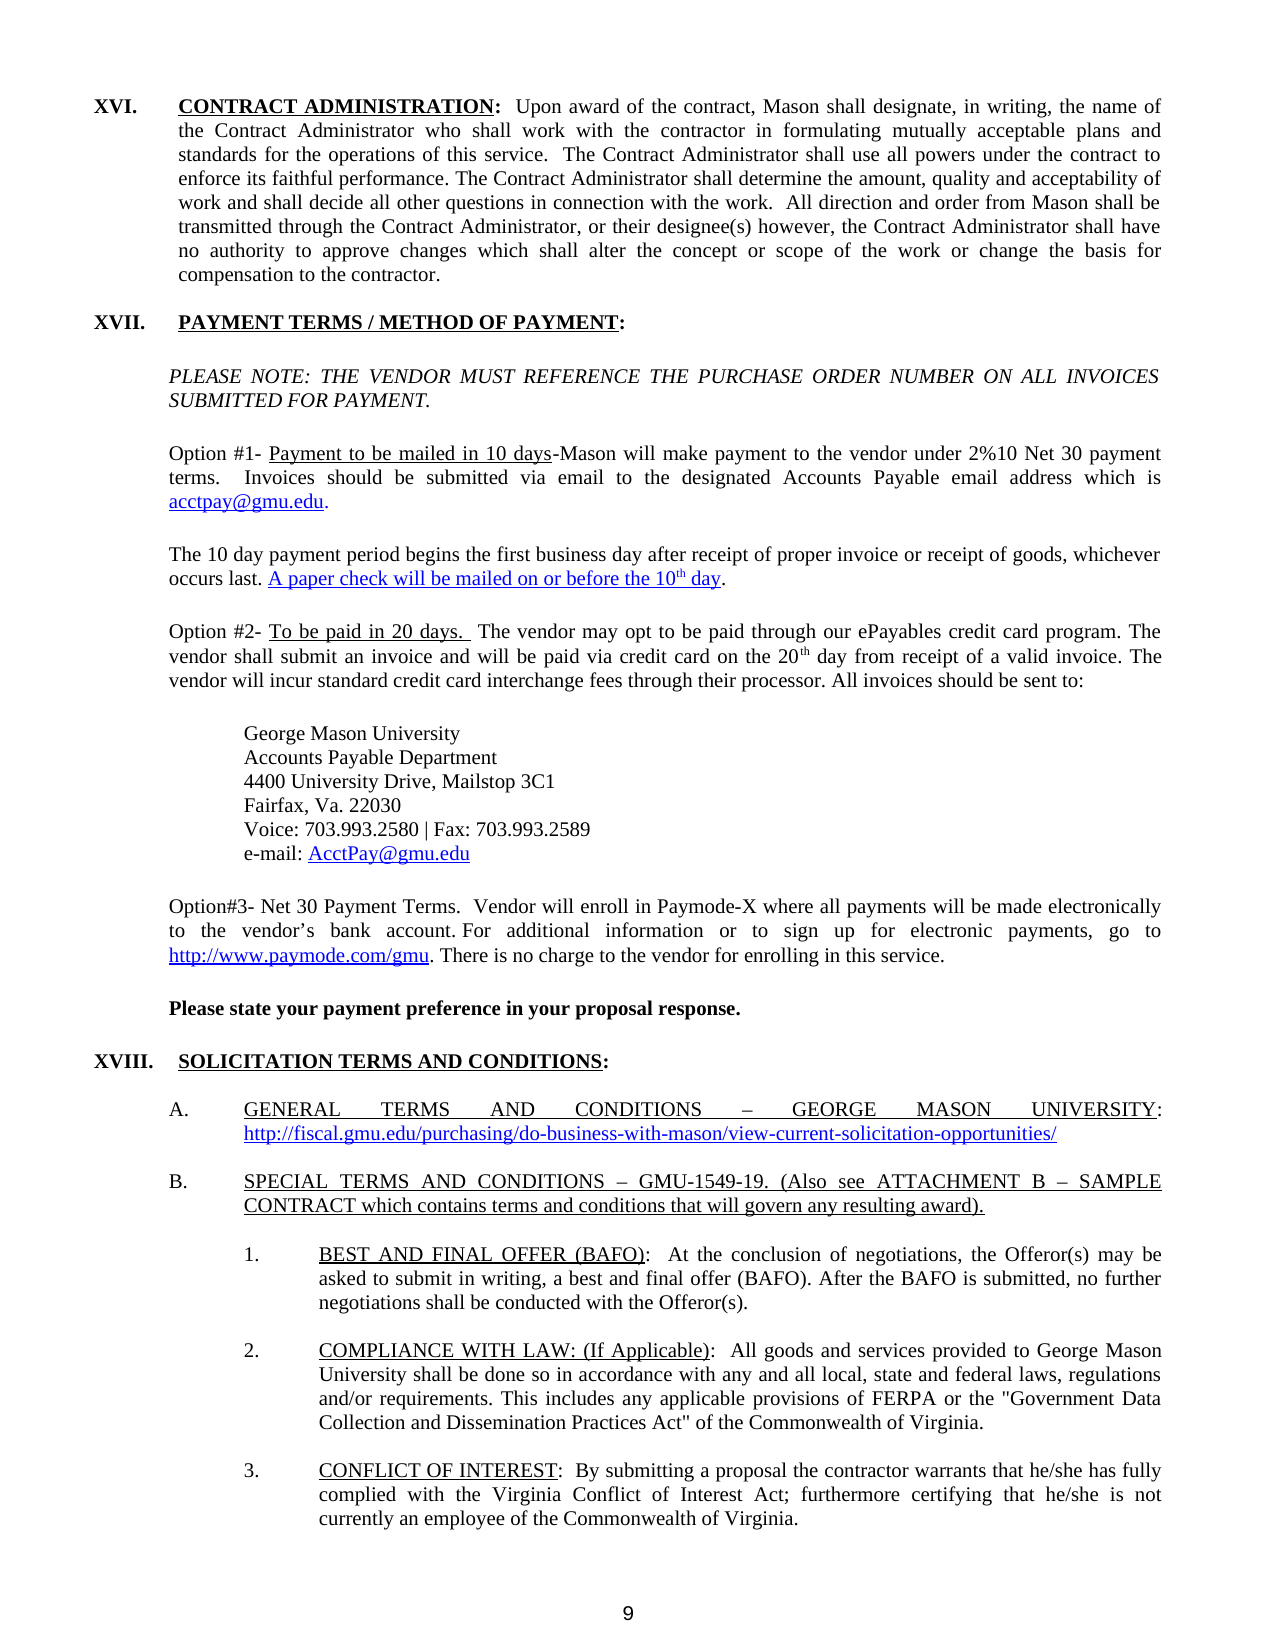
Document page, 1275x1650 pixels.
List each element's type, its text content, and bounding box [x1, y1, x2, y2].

text A. GENERAL TERMS AND CONDITIONS – GEORGE MASON UNIVERSITY: http://fiscal.gmu.edu/purchasing/do-business-with-mason/view-current-solicitation-opportunities/ [169, 1097, 1162, 1145]
list BEST AND FINAL OFFER (BAFO): At the conclusion of negotiations, the Offeror(s) may be asked to submit in writing, a best and final offer (BAFO). After the BAFO is submitted, no further negotiations shall be conducted with the Offeror(s). [244, 1241, 1162, 1314]
text Option#3- Net 30 Payment Terms. Vendor will enroll in Paymode-X where all payments will be made electronically to the vendor’s bank account. For additional information or to sign up for electronic payments, go to http://www.paymode.com/gmu. There is no charge to the vendor for enrolling in this service. [169, 894, 1162, 967]
text B. SPECIAL TERMS AND CONDITIONS – GMU-1549-19. (Also see ATTACHMENT B – SAMPLE CONTRACT which contains terms and conditions that will govern any resulting award). [169, 1169, 1162, 1217]
text Accounts Payable Department [169, 745, 1162, 769]
list SOLICITATION TERMS AND CONDITIONS: [94, 1049, 1162, 1073]
text PLEASE NOTE: THE VENDOR MUST REFERENCE THE PURCHASE ORDER NUMBER ON ALL INVOICES SUBMITTED FOR PAYMENT. [169, 363, 1162, 412]
text Voice: 703.993.2580 | Fax: 703.993.2589 [169, 817, 1162, 841]
list COMPLIANCE WITH LAW: (If Applicable): All goods and services provided to George Mason University shall be done so in accordance with any and all local, state and federal laws, regulations and/or requirements. This includes any applicable provisions of FERPA or the "Government Data Collection and Dissemination Practices Act" of the Commonwealth of Virginia. [244, 1338, 1162, 1434]
text George Mason University [169, 721, 1162, 745]
text Please state your payment preference in your proposal response. [169, 996, 1162, 1020]
list CONFLICT OF INTEREST: By submitting a proposal the contractor warrants that he/she has fully complied with the Virginia Conflict of Interest Act; furthermore certifying that he/she is not currently an employee of the Commonwealth of Virginia. [244, 1458, 1162, 1530]
text Fairfax, Va. 22030 [169, 793, 1162, 817]
text The 10 day payment period begins the first business day after receipt of proper invoice or receipt of goods, whichever occurs last. A paper check will be mailed on or before the 10th day. [169, 542, 1162, 590]
text e-mail: AcctPay@gmu.edu [169, 841, 1162, 865]
list PAYMENT TERMS / METHOD OF PAYMENT: [94, 310, 1162, 334]
list CONTRACT ADMINISTRATION: Upon award of the contract, Mason shall designate, in writing, the name of the Contract Administrator who shall work with the contractor in formulating mutually acceptable plans and standards for the operations of this service. The Contract Administrator shall use all powers under the contract to enforce its faithful performance. The Contract Administrator shall determine the amount, quality and acceptability of work and shall decide all other questions in connection with the work. All direction and order from Mason shall be transmitted through the Contract Administrator, or their designee(s) however, the Contract Administrator shall have no authority to approve changes which shall alter the concept or scope of the work or change the basis for compensation to the contractor. [94, 94, 1162, 286]
text Option #2- To be paid in 20 days. The vendor may opt to be paid through our ePayables credit card program. The vendor shall submit an invoice and will be paid via credit card on the 20th day from receipt of a valid invoice. The vendor will incur standard credit card interchange fees through their processor. All invoices should be sent to: [169, 619, 1162, 692]
text Option #1- Payment to be mailed in 10 days-Mason will make payment to the vendor under 2%10 Net 30 payment terms. Invoices should be submitted via email to the designated Accounts Payable email address which is acctpay@gmu.edu. [169, 441, 1162, 513]
text 4400 University Drive, Mailstop 3C1 [169, 769, 1162, 793]
